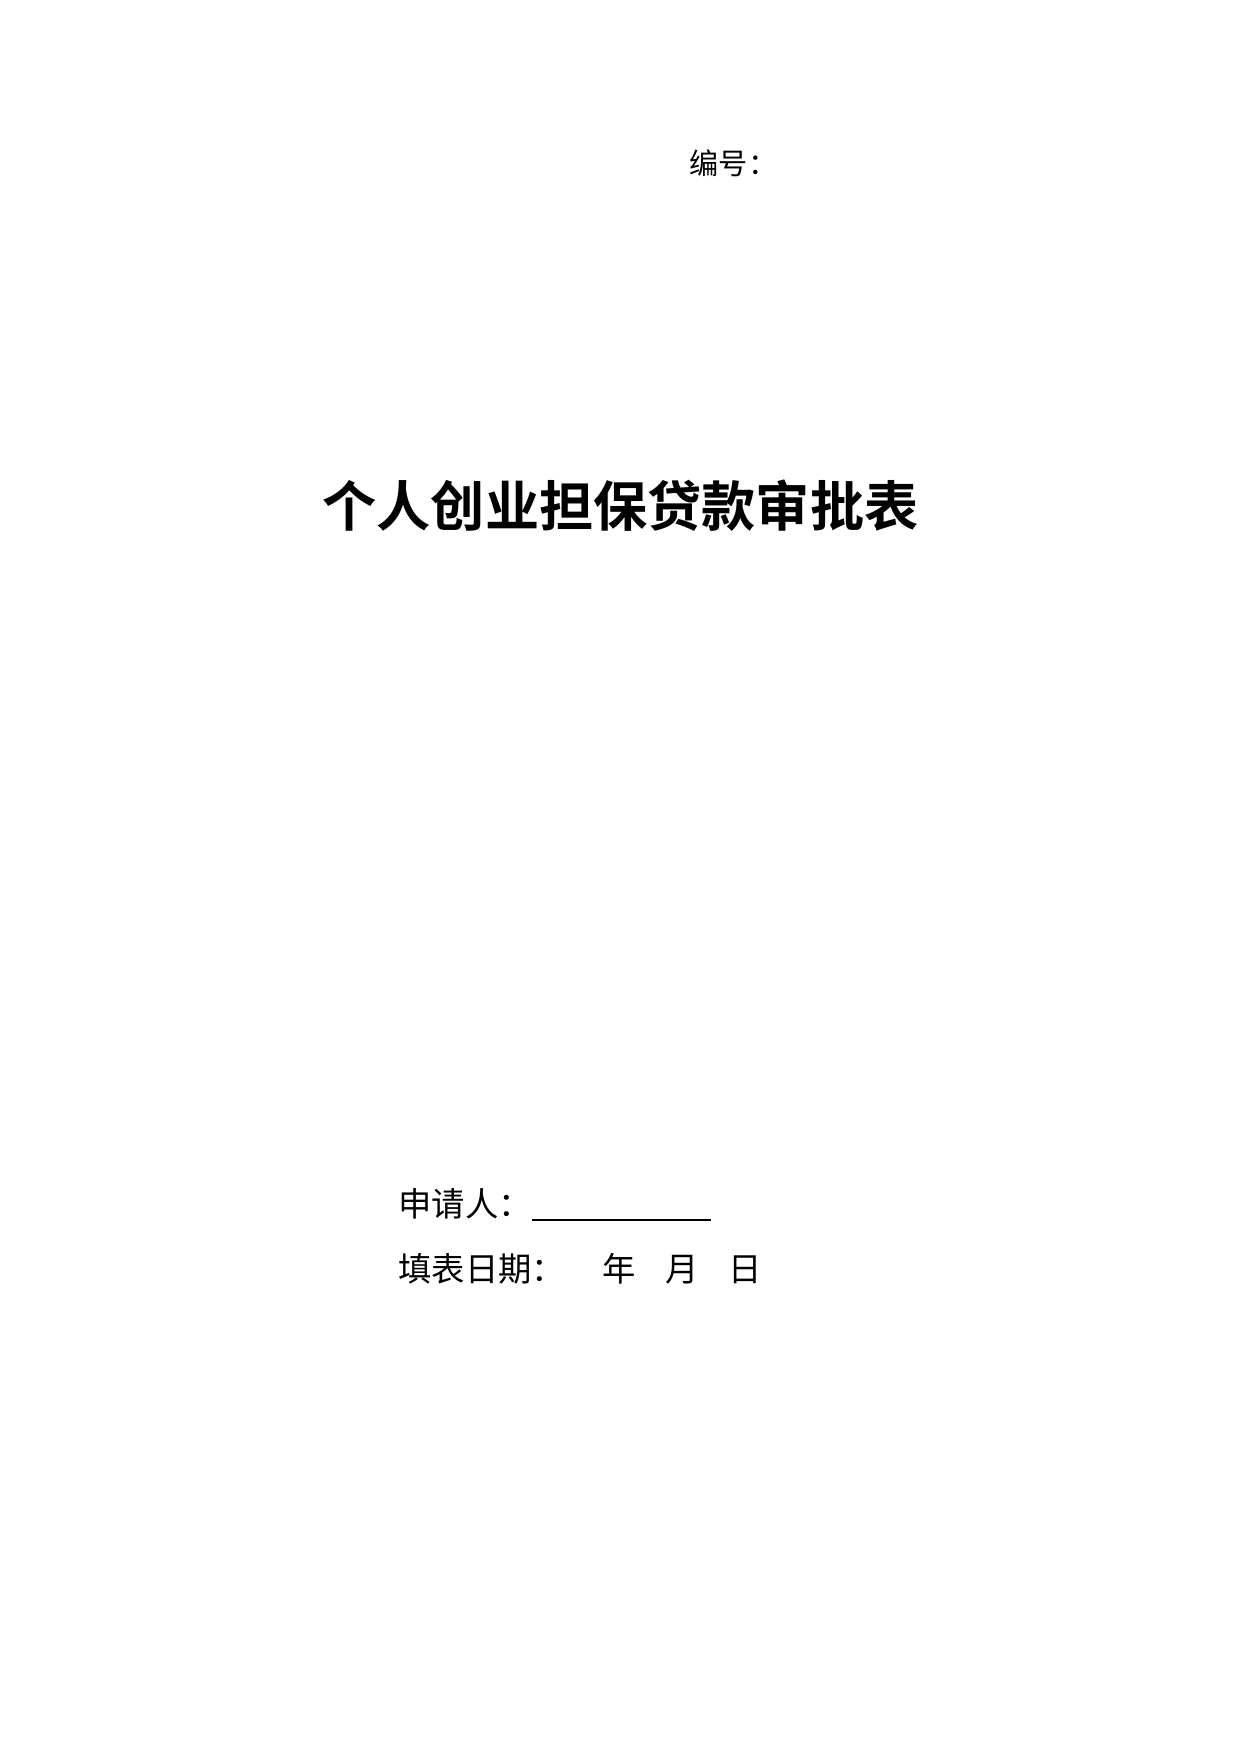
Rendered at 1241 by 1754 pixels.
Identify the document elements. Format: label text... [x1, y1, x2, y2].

text 填表日期： 年 月 日 [65, 1234, 1175, 1299]
text 个人创业担保贷款审批表 [65, 454, 1175, 552]
text 编号： [65, 129, 1175, 194]
text 申请人： [65, 1169, 1175, 1234]
